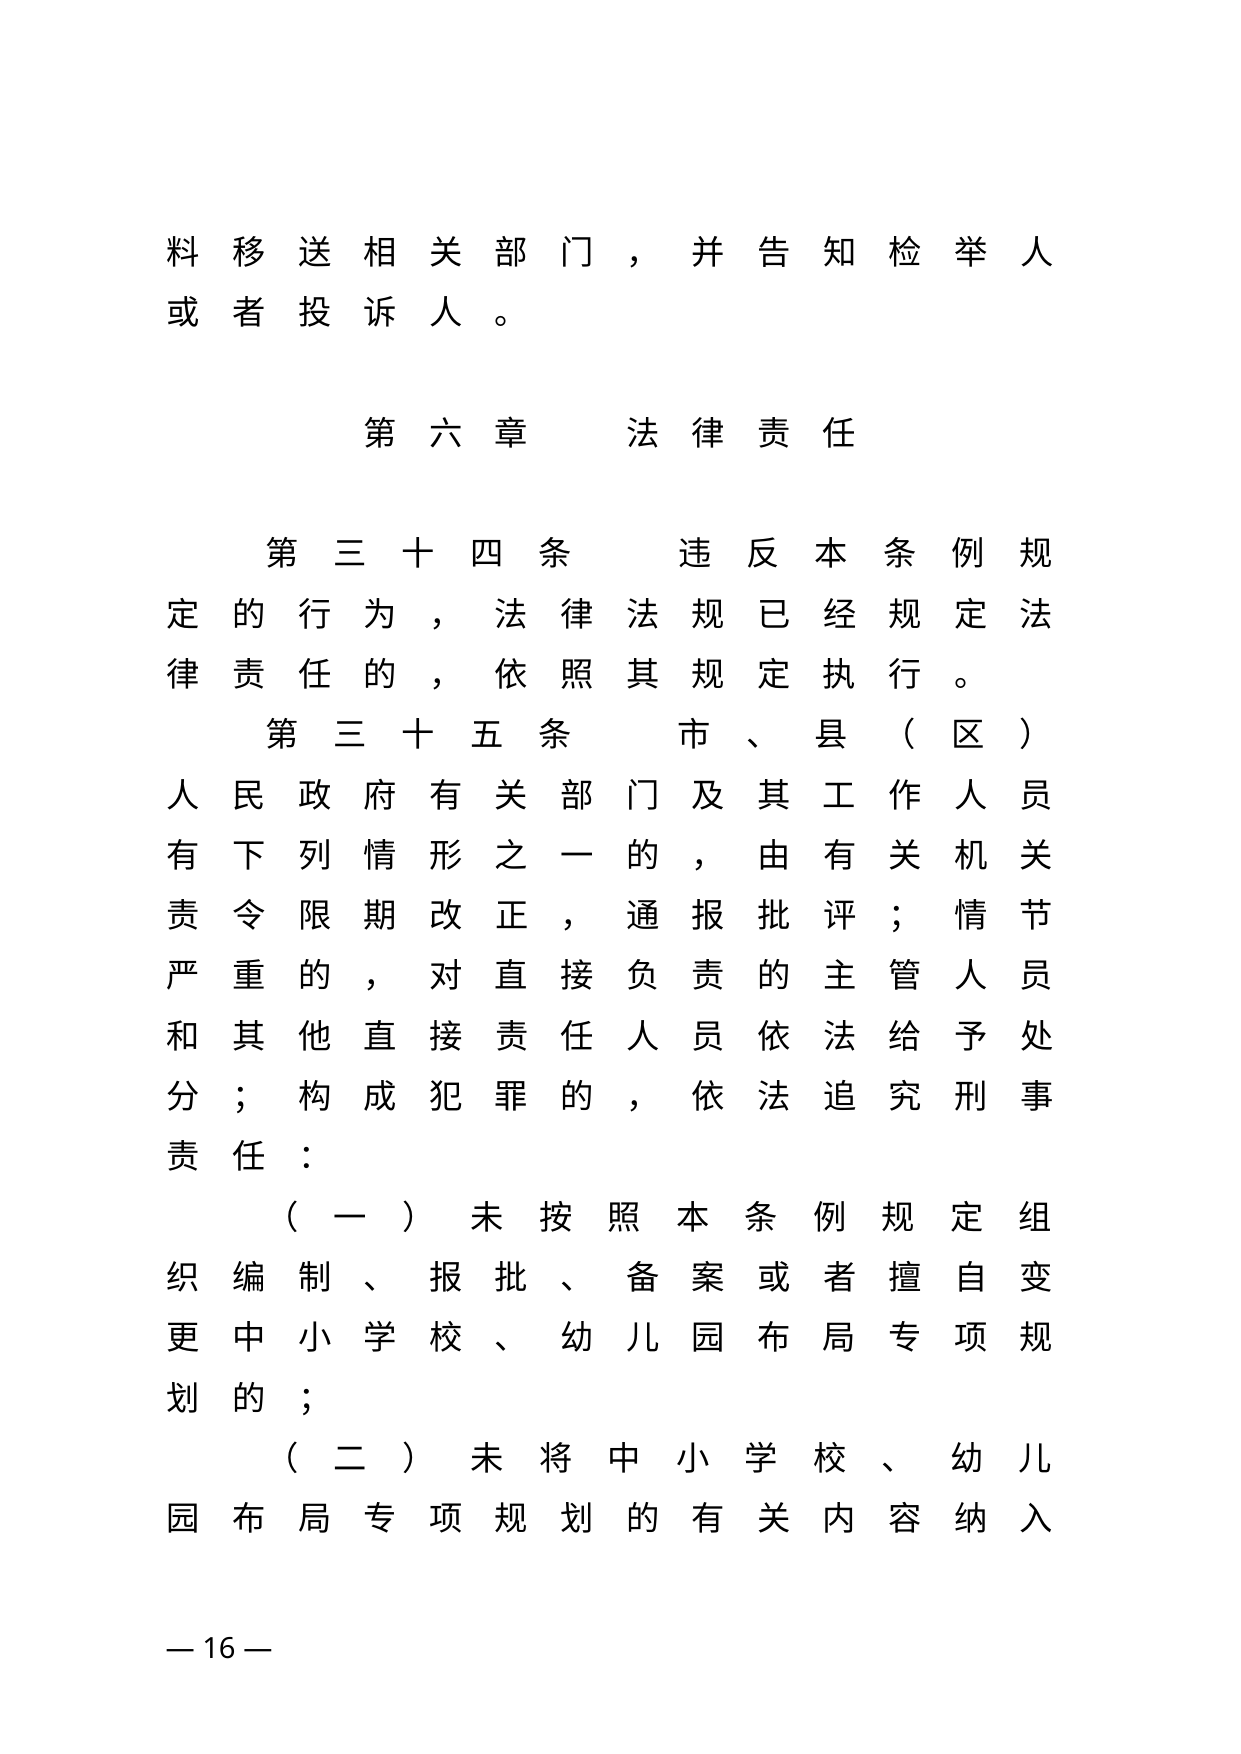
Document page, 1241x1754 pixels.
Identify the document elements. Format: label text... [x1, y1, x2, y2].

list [167, 219, 1085, 340]
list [167, 1426, 1085, 1546]
list 第三十四条 违反本条例规定的行为，法律法规已经规定法律责任的，依照其规定执行。 [167, 521, 1085, 702]
list 第三十五条 市、县（区）人民政府有关部门及其工作人员有下列情形之一的，由有关机关责令限期改正，通报批评；情节严重的，对直接负责的主管人员和其他直接责任人员依法给予处分；构成犯罪的，依法追究刑事责任： [167, 702, 1085, 1184]
list （一）未按照本条例规定组织编制、报批、备案或者擅自变更中小学校、幼儿园布局专项规划的； [167, 1184, 1085, 1426]
list 第六章 法律责任 [167, 400, 1085, 461]
